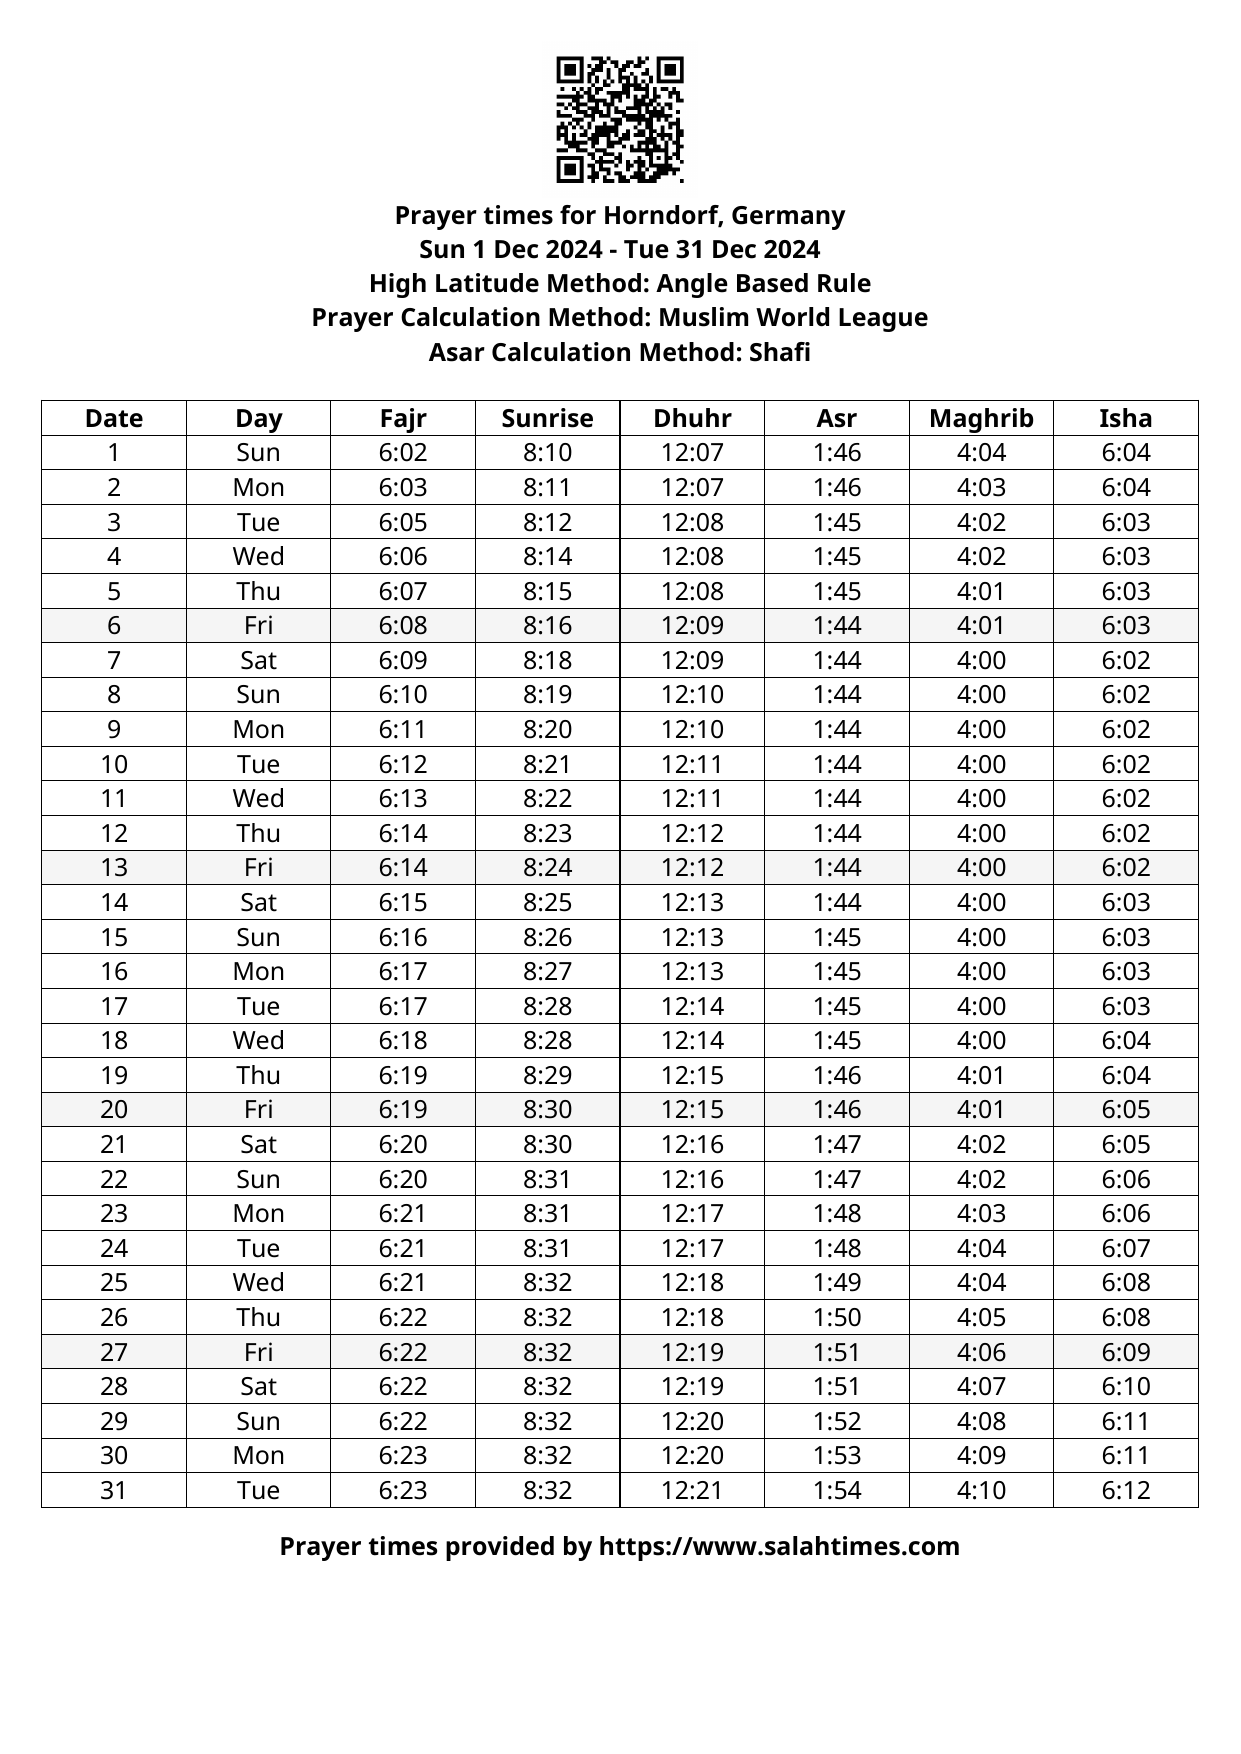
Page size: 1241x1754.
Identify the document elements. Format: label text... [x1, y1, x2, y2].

text Sun 1 Dec 2024 - Tue 31 Dec 2024 [42, 232, 1198, 266]
table_cell 1 [42, 436, 186, 469]
table_cell 8:32 [476, 1266, 619, 1299]
table_cell 6:19 [331, 1093, 475, 1126]
table_cell 12:10 [621, 678, 764, 711]
table_cell 15 [42, 920, 186, 953]
table_cell 6:03 [1054, 989, 1198, 1022]
table_cell 4:05 [910, 1300, 1053, 1334]
table_cell 12:18 [621, 1300, 764, 1334]
table_cell 1:53 [765, 1439, 909, 1472]
table_cell 1:51 [765, 1369, 909, 1403]
table_cell 6:03 [331, 470, 475, 504]
table_cell 4:00 [910, 643, 1053, 677]
table_cell 6:20 [331, 1162, 475, 1195]
table_cell 6:13 [331, 781, 475, 815]
table_cell 1:44 [765, 747, 909, 780]
table_cell 4:00 [910, 712, 1053, 746]
table_cell 19 [42, 1058, 186, 1092]
table_cell 6:02 [1054, 781, 1198, 815]
table_cell 12:08 [621, 574, 764, 607]
table_cell 6:11 [1054, 1404, 1198, 1437]
table_cell 4:00 [910, 851, 1053, 884]
table_cell 4:02 [910, 1162, 1053, 1195]
table_cell 6:09 [1054, 1335, 1198, 1368]
table_cell 8:12 [476, 505, 619, 538]
table_cell 1:44 [765, 781, 909, 815]
table_header Sunrise [476, 401, 619, 434]
table_cell 6:03 [1054, 609, 1198, 642]
table_cell 8:18 [476, 643, 619, 677]
table_cell 6:03 [1054, 505, 1198, 538]
table_cell Tue [187, 1473, 330, 1507]
table_cell 4:10 [910, 1473, 1053, 1507]
table_cell 4:08 [910, 1404, 1053, 1437]
table_cell 6:21 [331, 1266, 475, 1299]
table_cell 6:05 [1054, 1127, 1198, 1161]
table_cell 12:12 [621, 816, 764, 849]
table_cell Sat [187, 643, 330, 677]
table_cell 4:01 [910, 609, 1053, 642]
table_cell Mon [187, 1196, 330, 1230]
table_cell 6:05 [1054, 1093, 1198, 1126]
table_cell 8:28 [476, 989, 619, 1022]
table_cell Sat [187, 1369, 330, 1403]
table_cell 8:10 [476, 436, 619, 469]
table_cell 10 [42, 747, 186, 780]
table_cell 2 [42, 470, 186, 504]
table_cell 1:44 [765, 885, 909, 919]
table_cell 4 [42, 539, 186, 573]
table_cell 8:26 [476, 920, 619, 953]
table_cell 6:02 [331, 436, 475, 469]
table_cell 22 [42, 1162, 186, 1195]
table_cell 4:01 [910, 574, 1053, 607]
table_cell 12:08 [621, 539, 764, 573]
table_cell 12:12 [621, 851, 764, 884]
table_cell 6:03 [1054, 539, 1198, 573]
table_cell 8:23 [476, 816, 619, 849]
table_cell 8:31 [476, 1231, 619, 1264]
table_cell 6:03 [1054, 920, 1198, 953]
table_header Dhuhr [621, 401, 764, 434]
table_cell 25 [42, 1266, 186, 1299]
table_cell 8:21 [476, 747, 619, 780]
table_cell 6:02 [1054, 643, 1198, 677]
table_cell 8:25 [476, 885, 619, 919]
table_cell 1:44 [765, 609, 909, 642]
table_cell Sun [187, 436, 330, 469]
table_cell 6:02 [1054, 747, 1198, 780]
table_cell 1:44 [765, 643, 909, 677]
table_cell Thu [187, 574, 330, 607]
table_cell 8:19 [476, 678, 619, 711]
table_cell 6:10 [1054, 1369, 1198, 1403]
table_cell 6:19 [331, 1058, 475, 1092]
table_cell 4:06 [910, 1335, 1053, 1368]
table_cell 1:45 [765, 1024, 909, 1057]
table_cell Tue [187, 1231, 330, 1264]
table_cell 6:21 [331, 1231, 475, 1264]
table_cell Tue [187, 747, 330, 780]
table_cell 4:02 [910, 505, 1053, 538]
table_cell 6:22 [331, 1335, 475, 1368]
table_cell 8:32 [476, 1369, 619, 1403]
table_cell 4:00 [910, 816, 1053, 849]
table_cell Sun [187, 920, 330, 953]
text Prayer times provided by https://www.salahtimes.com [42, 1528, 1198, 1563]
table_cell 1:51 [765, 1335, 909, 1368]
table_cell 4:04 [910, 436, 1053, 469]
table_cell 12:16 [621, 1162, 764, 1195]
text Prayer Calculation Method: Muslim World League [42, 300, 1198, 334]
table_cell Sat [187, 885, 330, 919]
table_cell 23 [42, 1196, 186, 1230]
table_cell 12:21 [621, 1473, 764, 1507]
table_cell 20 [42, 1093, 186, 1126]
table_cell 12:11 [621, 747, 764, 780]
table_cell Thu [187, 816, 330, 849]
table_cell 1:45 [765, 920, 909, 953]
table_cell 4:00 [910, 885, 1053, 919]
table_cell 1:44 [765, 712, 909, 746]
table_cell 18 [42, 1024, 186, 1057]
table_cell 27 [42, 1335, 186, 1368]
table_cell 6:07 [331, 574, 475, 607]
table_cell 6:08 [1054, 1300, 1198, 1334]
table_cell Thu [187, 1300, 330, 1334]
table_cell 8:22 [476, 781, 619, 815]
table_cell 12 [42, 816, 186, 849]
table_cell 8:11 [476, 470, 619, 504]
table_cell 4:00 [910, 920, 1053, 953]
table_cell 8:32 [476, 1300, 619, 1334]
table_cell 1:44 [765, 851, 909, 884]
table_cell 1:46 [765, 470, 909, 504]
table_cell 6:05 [331, 505, 475, 538]
table_cell 1:45 [765, 989, 909, 1022]
table_cell 4:01 [910, 1058, 1053, 1092]
table_cell 17 [42, 989, 186, 1022]
table_cell 8:32 [476, 1439, 619, 1472]
table_cell 12:07 [621, 470, 764, 504]
table_cell 1:49 [765, 1266, 909, 1299]
table_cell 6:07 [1054, 1231, 1198, 1264]
table_cell 6:12 [331, 747, 475, 780]
table_cell 8:15 [476, 574, 619, 607]
table_cell 6:22 [331, 1369, 475, 1403]
table_cell 6:21 [331, 1196, 475, 1230]
table_cell 4:02 [910, 539, 1053, 573]
table_cell 12:09 [621, 643, 764, 677]
table_cell 1:48 [765, 1231, 909, 1264]
table_cell 13 [42, 851, 186, 884]
table_header Isha [1054, 401, 1198, 434]
table_cell 12:10 [621, 712, 764, 746]
text Asar Calculation Method: Shafi [42, 334, 1198, 368]
table_cell Fri [187, 1335, 330, 1368]
table_cell 8:14 [476, 539, 619, 573]
table_cell Fri [187, 851, 330, 884]
table_cell 16 [42, 954, 186, 988]
text Prayer times for Horndorf, Germany [42, 198, 1198, 232]
table_cell 4:01 [910, 1093, 1053, 1126]
table_cell 6:06 [331, 539, 475, 573]
table_cell 6:17 [331, 954, 475, 988]
table_cell 4:00 [910, 1024, 1053, 1057]
table_cell 1:47 [765, 1162, 909, 1195]
table_cell 4:02 [910, 1127, 1053, 1161]
table_cell 1:44 [765, 816, 909, 849]
table_cell 14 [42, 885, 186, 919]
table_cell 12:14 [621, 989, 764, 1022]
table_cell 6:03 [1054, 574, 1198, 607]
table_cell 6:10 [331, 678, 475, 711]
table_cell 12:07 [621, 436, 764, 469]
table_cell 8:31 [476, 1162, 619, 1195]
table_cell 4:00 [910, 954, 1053, 988]
table_cell 4:00 [910, 747, 1053, 780]
table_cell 8:32 [476, 1473, 619, 1507]
table_cell Fri [187, 609, 330, 642]
table_cell Mon [187, 1439, 330, 1472]
table_cell Fri [187, 1093, 330, 1126]
table_cell 8:16 [476, 609, 619, 642]
table_cell 8:24 [476, 851, 619, 884]
table_cell 6:14 [331, 851, 475, 884]
table_cell 6:04 [1054, 470, 1198, 504]
table_header Fajr [331, 401, 475, 434]
table_cell 29 [42, 1404, 186, 1437]
table_cell 11 [42, 781, 186, 815]
table_cell 12:20 [621, 1439, 764, 1472]
table_cell 31 [42, 1473, 186, 1507]
table_cell 6:22 [331, 1404, 475, 1437]
table_cell 1:54 [765, 1473, 909, 1507]
table_cell 26 [42, 1300, 186, 1334]
table_cell 12:08 [621, 505, 764, 538]
table_cell 6:20 [331, 1127, 475, 1161]
table_cell 12:11 [621, 781, 764, 815]
table_cell 6:02 [1054, 816, 1198, 849]
table_cell 1:48 [765, 1196, 909, 1230]
table_cell 6:23 [331, 1473, 475, 1507]
table_header Date [42, 401, 186, 434]
table_cell 6:02 [1054, 851, 1198, 884]
table_cell 12:13 [621, 920, 764, 953]
table_cell 1:45 [765, 954, 909, 988]
table_cell 6:04 [1054, 436, 1198, 469]
table_cell 8:28 [476, 1024, 619, 1057]
table_cell 6:08 [1054, 1266, 1198, 1299]
table_cell 12:17 [621, 1231, 764, 1264]
picture [542, 41, 699, 198]
table_cell 4:00 [910, 781, 1053, 815]
table_cell Tue [187, 505, 330, 538]
text High Latitude Method: Angle Based Rule [42, 266, 1198, 300]
table_cell Sun [187, 1162, 330, 1195]
table_header Asr [765, 401, 909, 434]
table_cell Tue [187, 989, 330, 1022]
table_cell 6:06 [1054, 1196, 1198, 1230]
table_cell 12:19 [621, 1335, 764, 1368]
table_cell Thu [187, 1058, 330, 1092]
table_cell 1:45 [765, 539, 909, 573]
table_cell 8:32 [476, 1335, 619, 1368]
table_cell 5 [42, 574, 186, 607]
table_cell Wed [187, 781, 330, 815]
table_cell Mon [187, 470, 330, 504]
table_cell 6 [42, 609, 186, 642]
table_cell Sun [187, 1404, 330, 1437]
table_cell 6:14 [331, 816, 475, 849]
table_cell 1:50 [765, 1300, 909, 1334]
table_header Day [187, 401, 330, 434]
table_cell 21 [42, 1127, 186, 1161]
table_cell 9 [42, 712, 186, 746]
table_cell 12:15 [621, 1093, 764, 1126]
table_cell 8:32 [476, 1404, 619, 1437]
table_cell 12:18 [621, 1266, 764, 1299]
table_cell 6:09 [331, 643, 475, 677]
table_cell 6:03 [1054, 954, 1198, 988]
table_cell Mon [187, 954, 330, 988]
table_cell 4:03 [910, 1196, 1053, 1230]
table_cell 6:03 [1054, 885, 1198, 919]
table_cell 30 [42, 1439, 186, 1472]
table_cell 8:29 [476, 1058, 619, 1092]
table_cell 1:44 [765, 678, 909, 711]
table_cell 6:02 [1054, 678, 1198, 711]
table_cell 12:16 [621, 1127, 764, 1161]
table_cell Mon [187, 712, 330, 746]
table_cell 12:13 [621, 954, 764, 988]
table_cell 6:23 [331, 1439, 475, 1472]
table_cell 28 [42, 1369, 186, 1403]
table_cell 6:11 [1054, 1439, 1198, 1472]
table_cell 4:03 [910, 470, 1053, 504]
table_cell 6:12 [1054, 1473, 1198, 1507]
table_cell 7 [42, 643, 186, 677]
table_cell 8:30 [476, 1127, 619, 1161]
table_cell 4:04 [910, 1266, 1053, 1299]
table_header Maghrib [910, 401, 1053, 434]
table_cell 1:46 [765, 1093, 909, 1126]
table_cell 3 [42, 505, 186, 538]
table_cell 1:46 [765, 436, 909, 469]
table_cell 6:15 [331, 885, 475, 919]
table_cell 12:14 [621, 1024, 764, 1057]
table_cell 6:04 [1054, 1058, 1198, 1092]
table_cell 6:17 [331, 989, 475, 1022]
table_cell Wed [187, 1024, 330, 1057]
table_cell 8:31 [476, 1196, 619, 1230]
table_cell 12:13 [621, 885, 764, 919]
table_cell 1:45 [765, 505, 909, 538]
table_cell 8:27 [476, 954, 619, 988]
table_cell 24 [42, 1231, 186, 1264]
table_cell 6:08 [331, 609, 475, 642]
table_cell 1:47 [765, 1127, 909, 1161]
table_cell 4:09 [910, 1439, 1053, 1472]
table_cell 8 [42, 678, 186, 711]
table_cell 6:06 [1054, 1162, 1198, 1195]
table_cell 12:19 [621, 1369, 764, 1403]
table_cell 8:20 [476, 712, 619, 746]
table_cell 6:16 [331, 920, 475, 953]
table_cell Sun [187, 678, 330, 711]
table_cell 4:07 [910, 1369, 1053, 1403]
table_cell 6:18 [331, 1024, 475, 1057]
table_cell 6:04 [1054, 1024, 1198, 1057]
table_cell 4:04 [910, 1231, 1053, 1264]
table_cell 12:09 [621, 609, 764, 642]
table_cell 6:22 [331, 1300, 475, 1334]
table_cell 12:15 [621, 1058, 764, 1092]
table_cell 6:11 [331, 712, 475, 746]
table_cell 8:30 [476, 1093, 619, 1126]
table_cell 12:17 [621, 1196, 764, 1230]
table_cell 4:00 [910, 989, 1053, 1022]
table_cell 1:46 [765, 1058, 909, 1092]
table_cell Wed [187, 539, 330, 573]
table_cell 6:02 [1054, 712, 1198, 746]
table_cell 4:00 [910, 678, 1053, 711]
table_cell Wed [187, 1266, 330, 1299]
table_cell 1:45 [765, 574, 909, 607]
table_cell Sat [187, 1127, 330, 1161]
table_cell 1:52 [765, 1404, 909, 1437]
table_cell 12:20 [621, 1404, 764, 1437]
